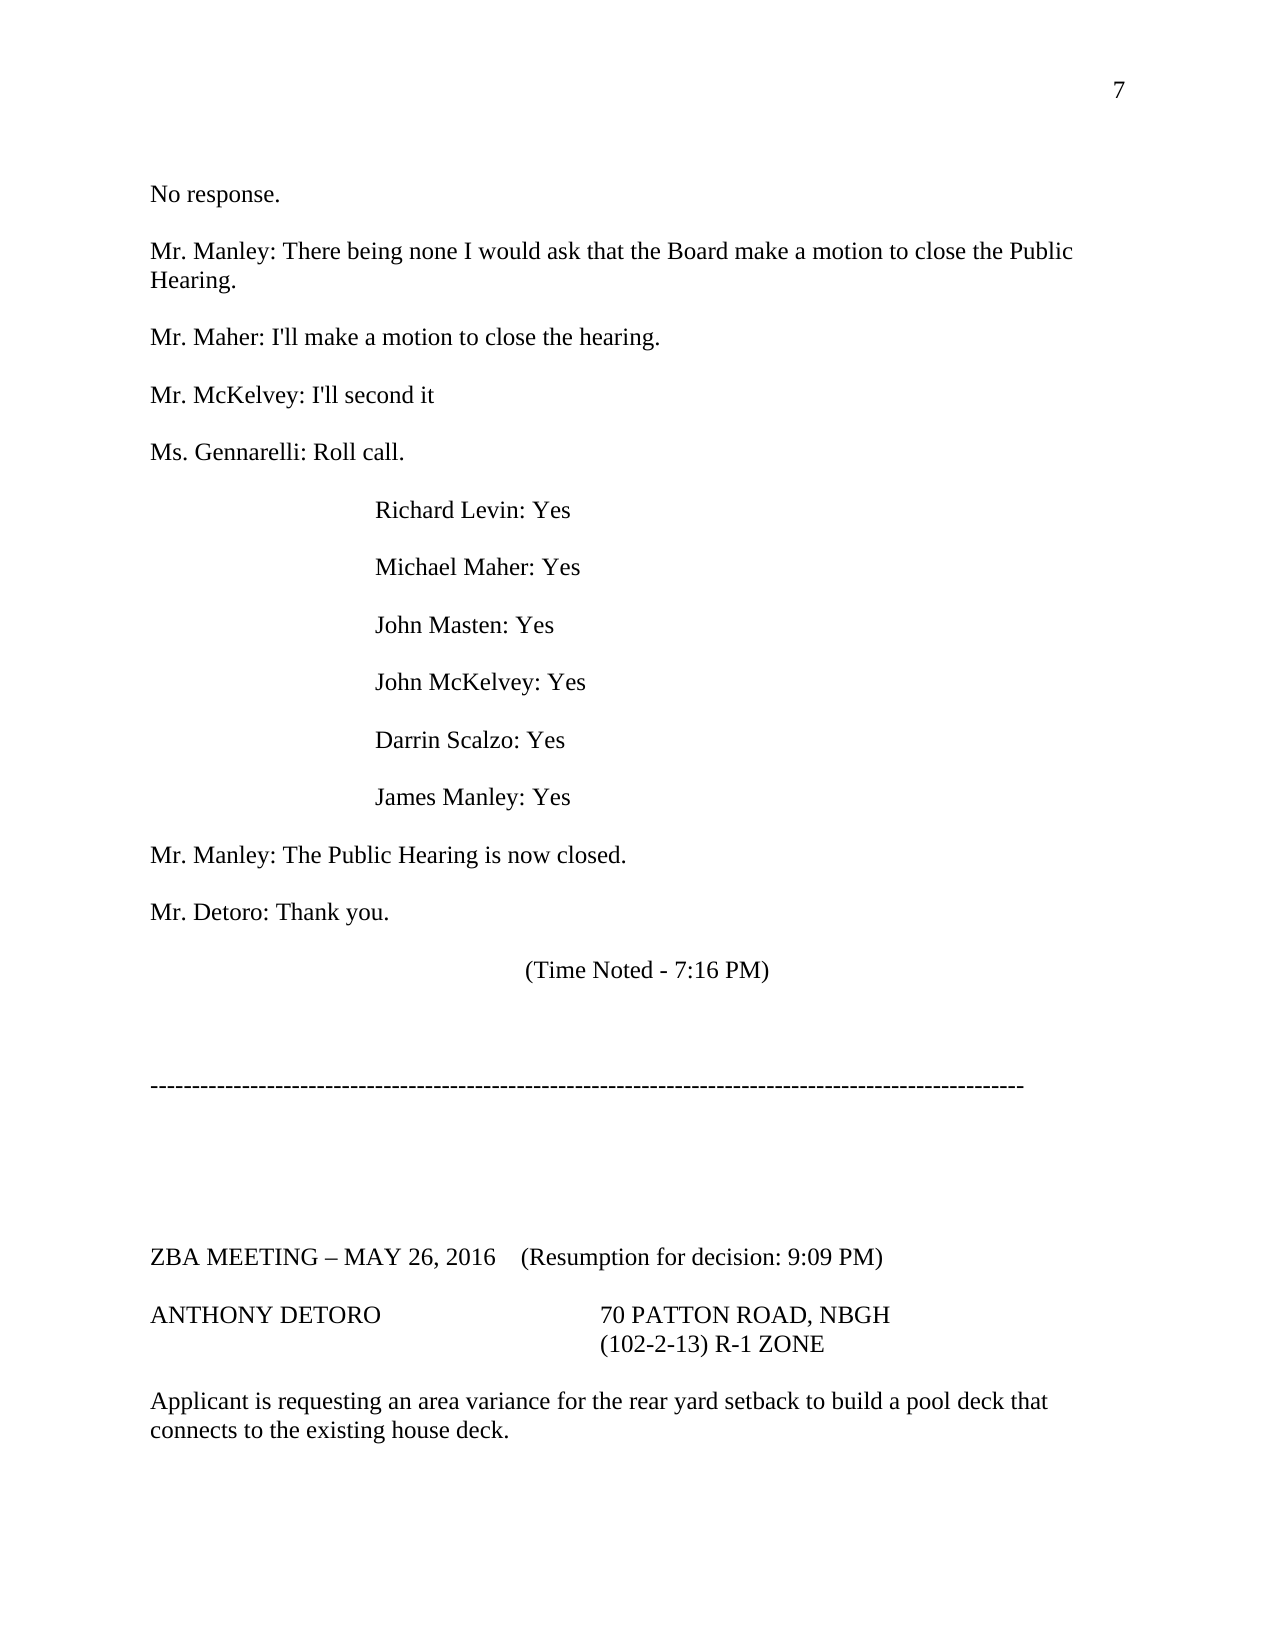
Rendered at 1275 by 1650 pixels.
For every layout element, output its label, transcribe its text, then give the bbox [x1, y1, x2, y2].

text Mr. McKelvey: I'll second it [150, 380, 1125, 409]
text Michael Maher: Yes [150, 552, 1125, 581]
text (102-2-13) R-1 ZONE [150, 1329, 1125, 1357]
text No response. [150, 179, 1125, 207]
text --------------------------------------------------------------------------------------------------------- [150, 1070, 1125, 1099]
text Applicant is requesting an area variance for the rear yard setback to build a pool deck that connects to the existing house deck. [150, 1386, 1125, 1444]
text Darrin Scalzo: Yes [150, 725, 1125, 754]
text John Masten: Yes [150, 610, 1125, 639]
text ANTHONY DETORO 70 PATTON ROAD, NBGH [150, 1300, 1125, 1329]
text James Manley: Yes [150, 782, 1125, 811]
text ZBA MEETING – MAY 26, 2016 (Resumption for decision: 9:09 PM) [150, 1242, 1087, 1271]
text Mr. Maher: I'll make a motion to close the hearing. [150, 322, 1125, 351]
text (Time Noted - 7:16 PM) [150, 955, 1125, 984]
text John McKelvey: Yes [300, 667, 1125, 696]
text Mr. Manley: There being none I would ask that the Board make a motion to close the Public Hearing. [150, 236, 1125, 294]
text Richard Levin: Yes [150, 495, 1125, 524]
text Mr. Manley: The Public Hearing is now closed. [150, 840, 1125, 869]
text Ms. Gennarelli: Roll call. [150, 437, 1125, 466]
text Mr. Detoro: Thank you. [150, 897, 1125, 926]
